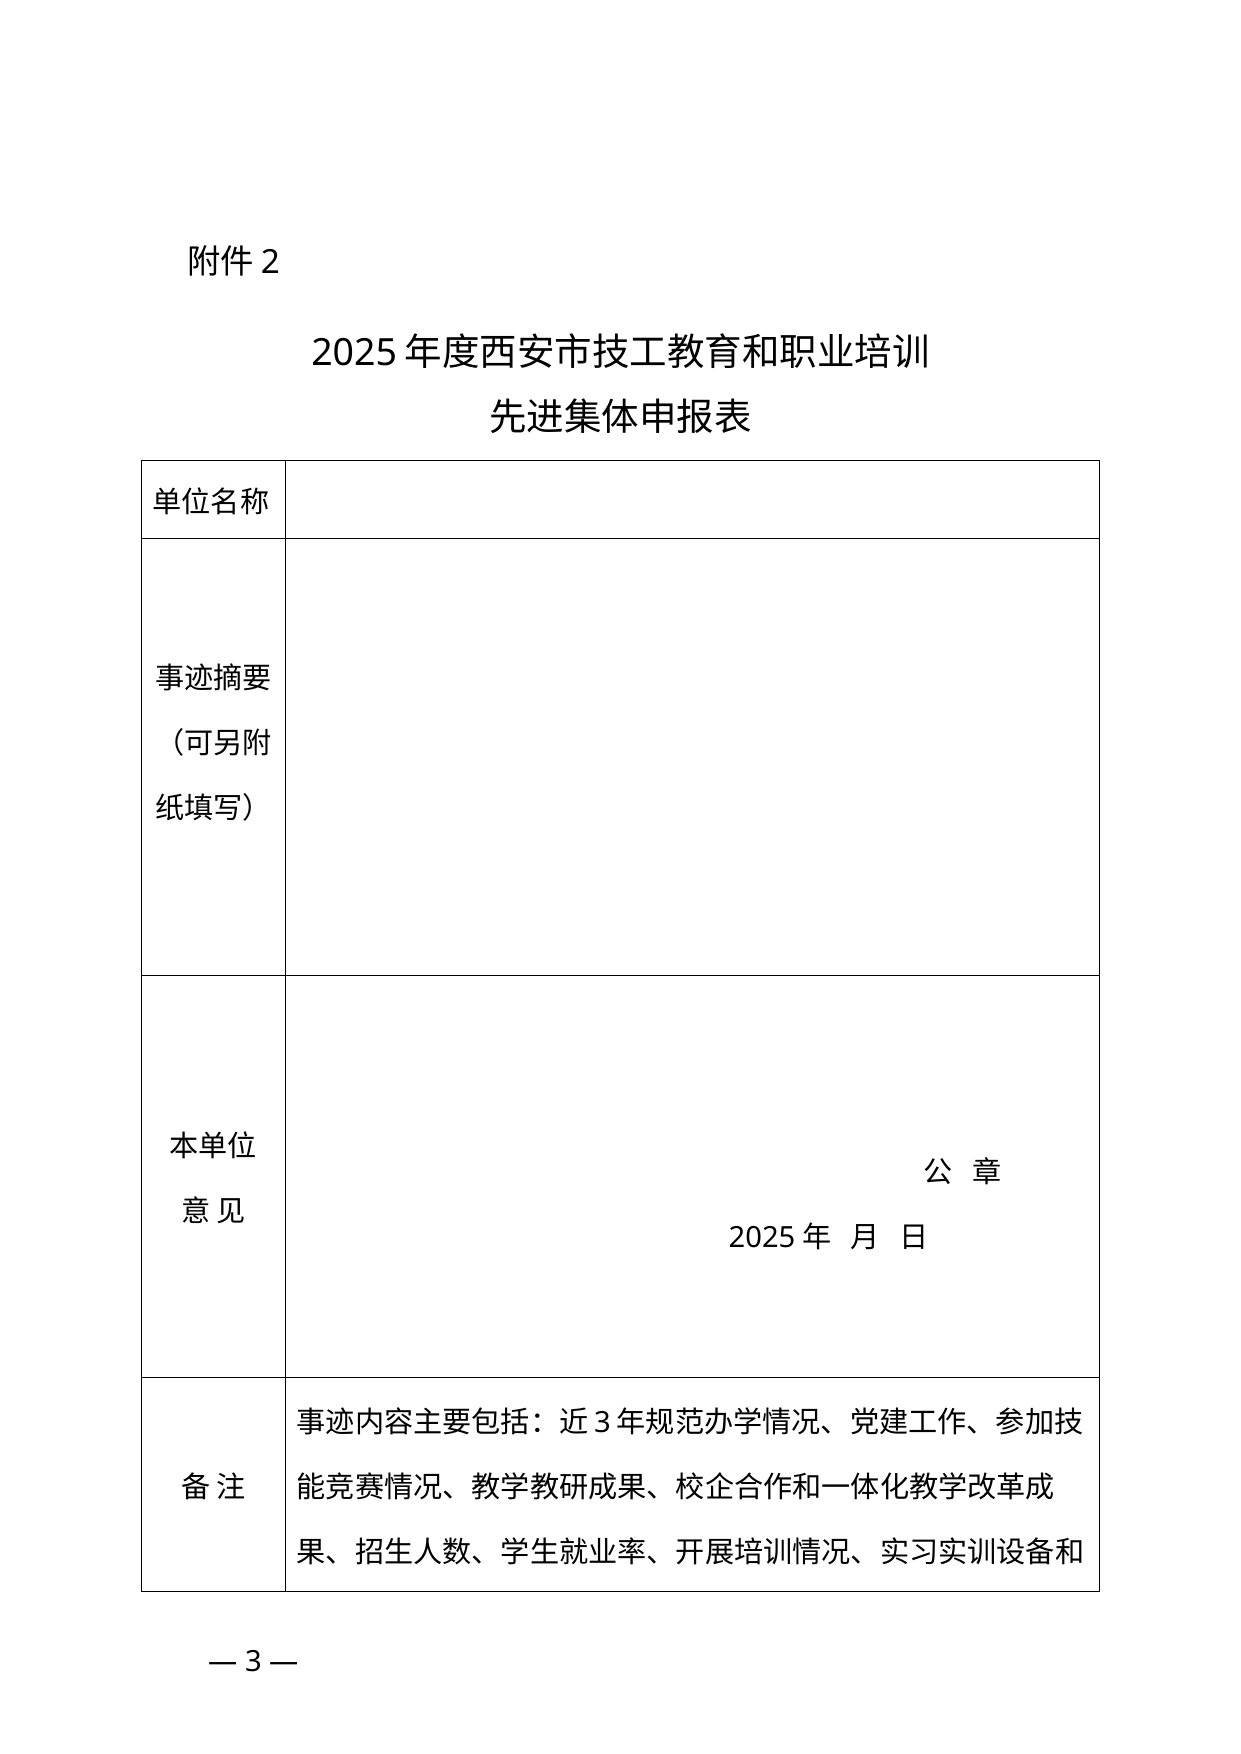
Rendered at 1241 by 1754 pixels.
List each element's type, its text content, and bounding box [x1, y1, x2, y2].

table_cell 公 章 2025年 月 日 [286, 976, 1099, 1377]
text 先进集体申报表 [187, 382, 1053, 447]
text 2025年度西安市技工教育和职业培训 [187, 317, 1053, 382]
text 附件2 [187, 227, 1053, 292]
table_header [286, 461, 1099, 538]
table_cell 备 注 [142, 1378, 285, 1591]
table_cell [286, 539, 1099, 975]
table_header 单位名称 [142, 461, 285, 538]
table_cell 事迹摘要 （可另附纸填写） [142, 539, 285, 975]
table_cell 本单位 意 见 [142, 976, 285, 1377]
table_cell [286, 1378, 1099, 1591]
